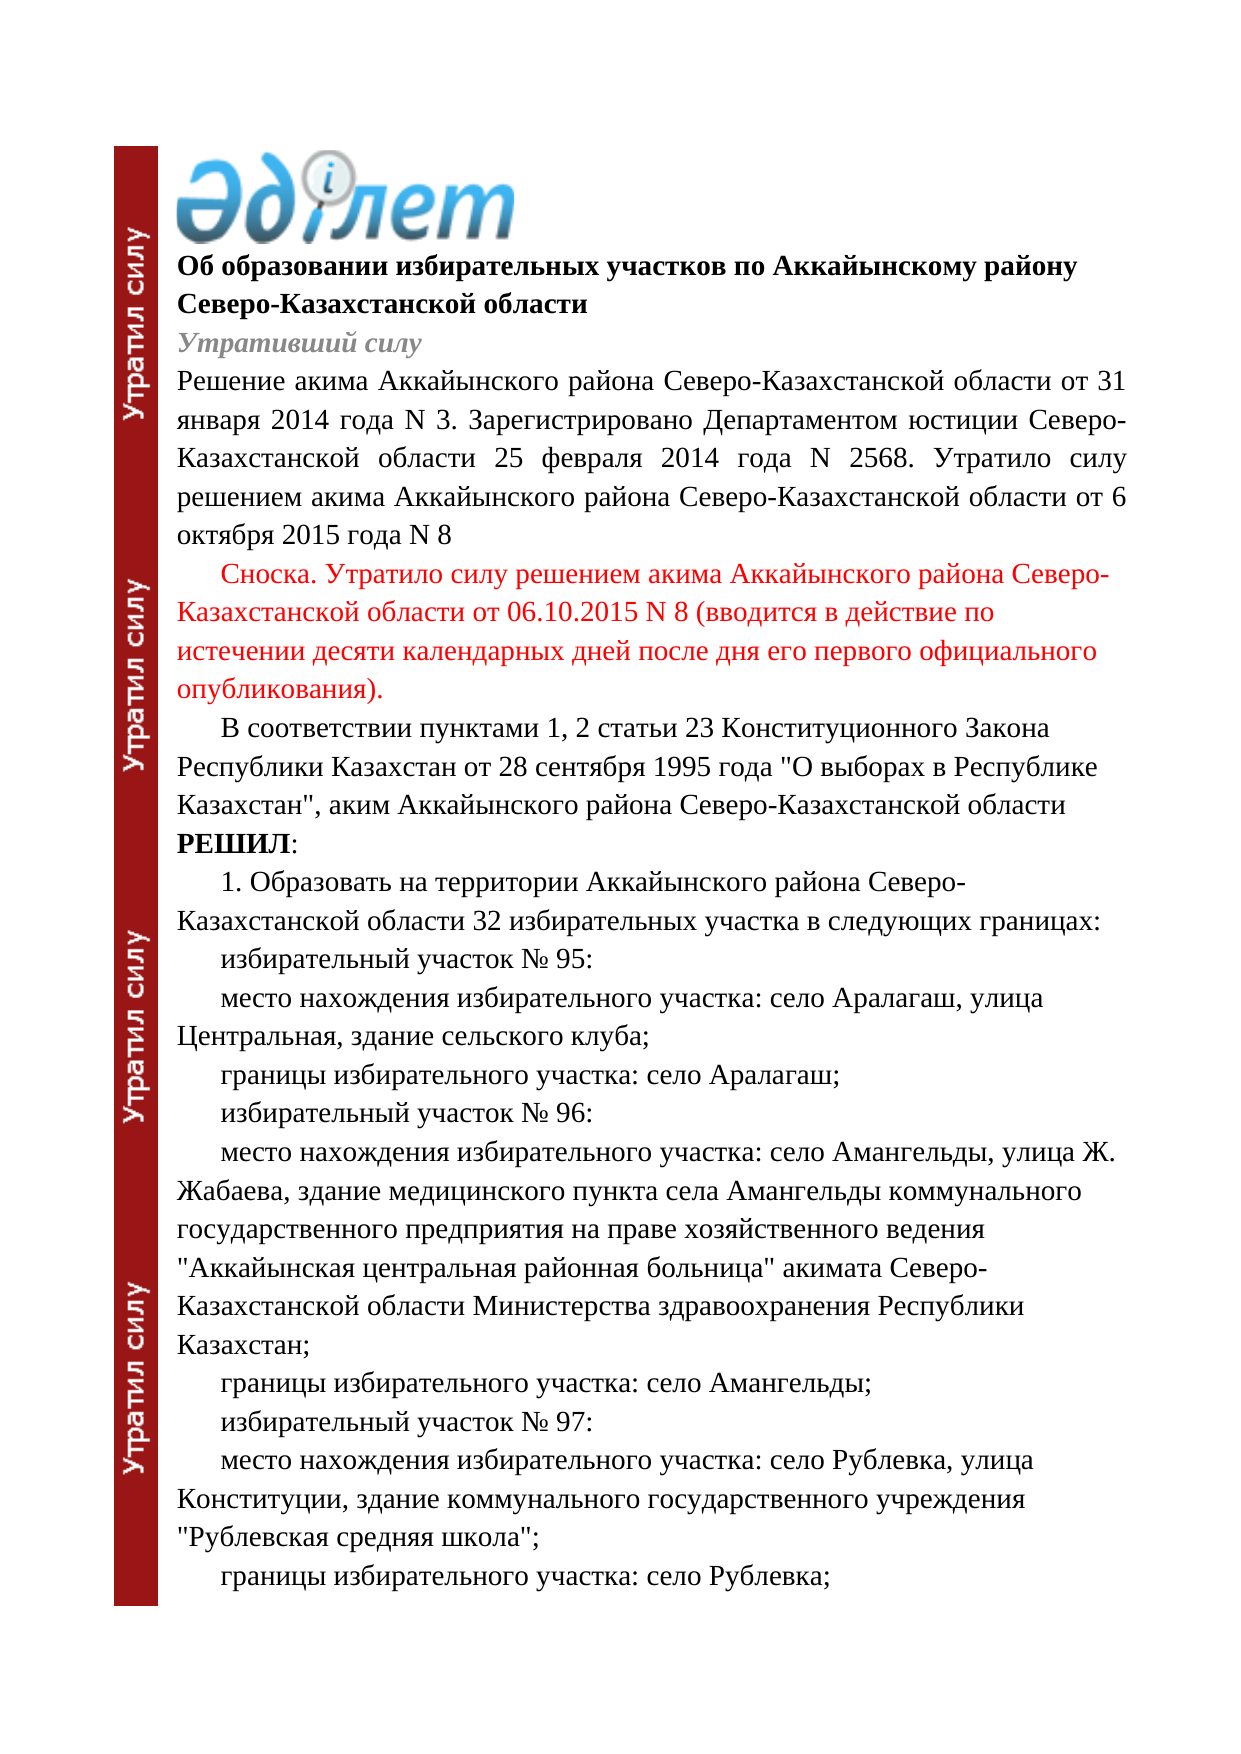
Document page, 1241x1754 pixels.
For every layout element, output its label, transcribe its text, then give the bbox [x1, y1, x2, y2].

picture [114, 320, 158, 325]
picture [114, 1592, 158, 1606]
text Утративший силу [112, 325, 1128, 358]
picture [114, 551, 158, 556]
text Решение акима Аккайынского района Северо-Казахстанской области от 31 января 2014 года N 3. Зарегистрировано Департаментом юстиции Северо-Казахстанской области 25 февраля 2014 года N 2568. Утратило силу решением акима Аккайынского района Северо-Казахстанской области от 6 октября 2015 года N 8 [112, 363, 1128, 551]
picture [114, 146, 158, 248]
picture [176, 150, 515, 244]
text Об образовании избирательных участков по Аккайынскому району Северо-Казахстанской области [112, 248, 1128, 320]
picture [114, 358, 158, 363]
